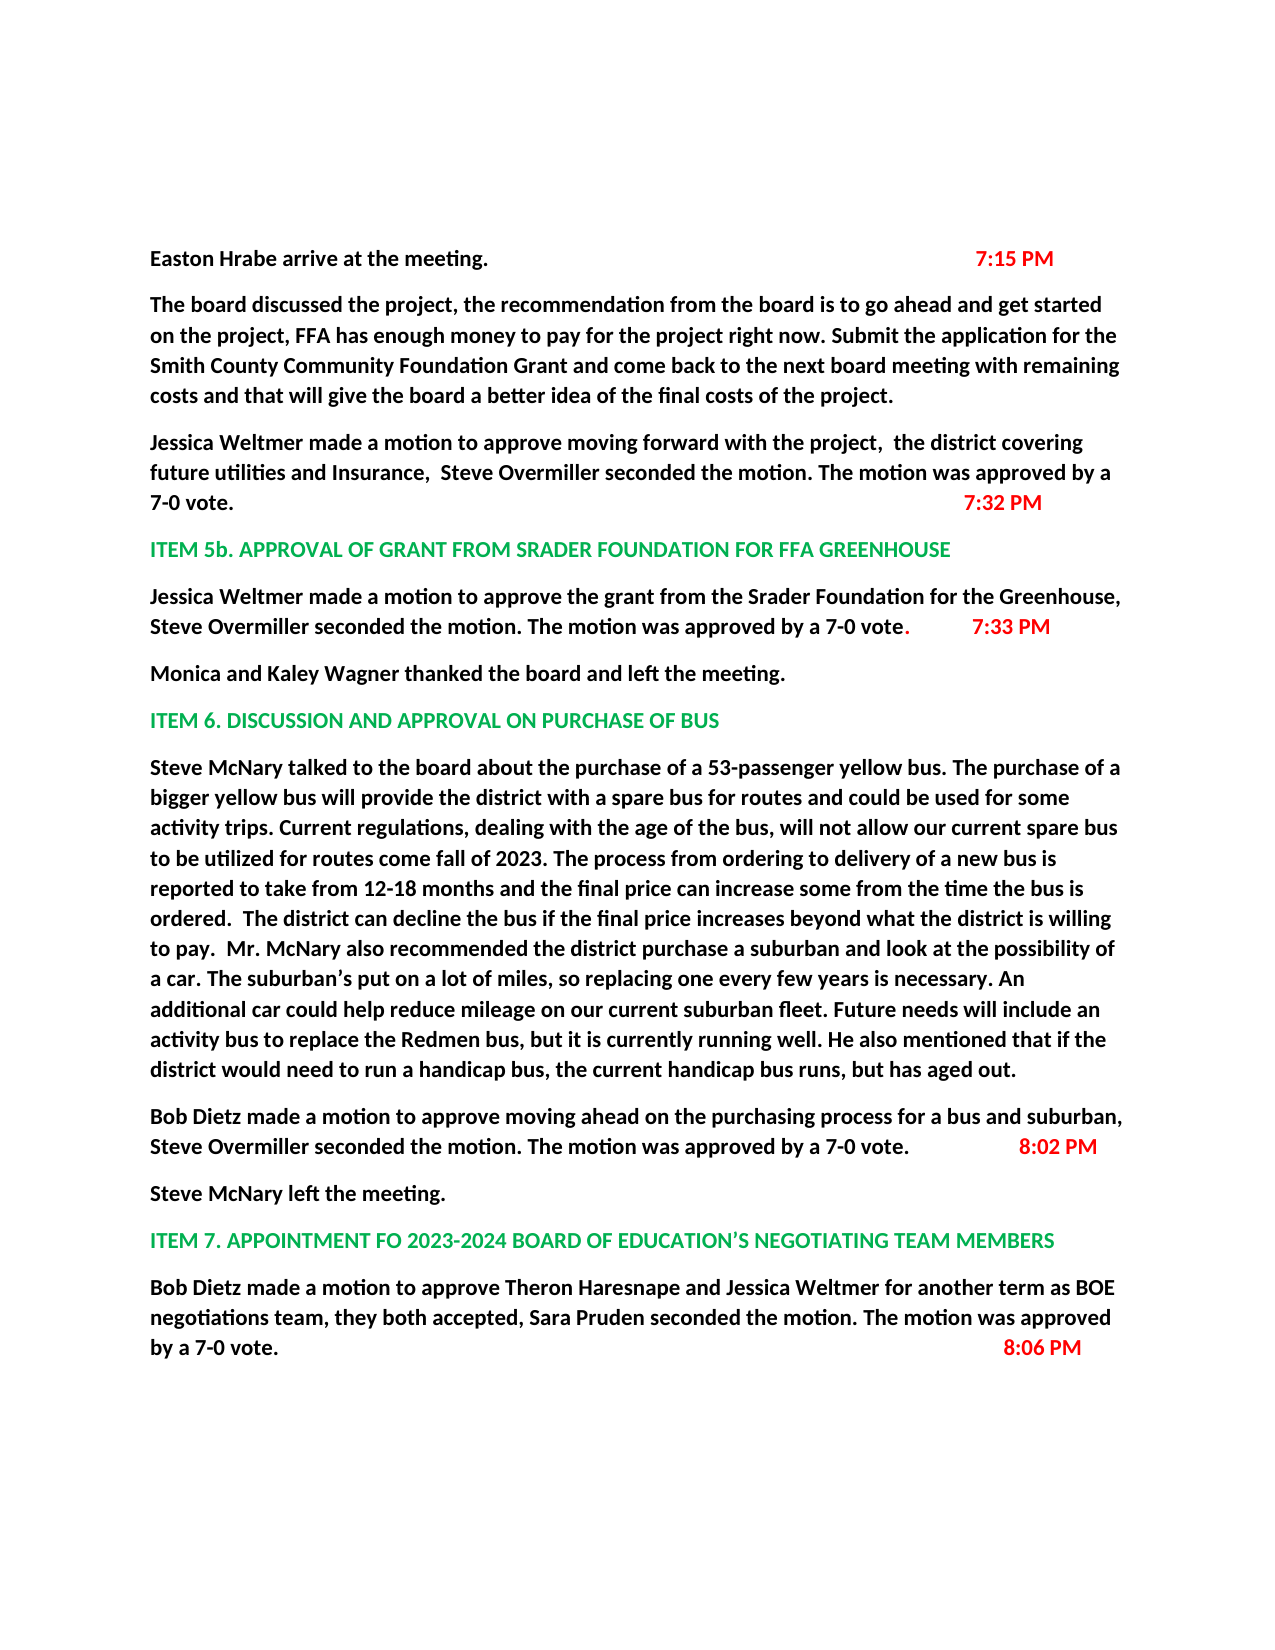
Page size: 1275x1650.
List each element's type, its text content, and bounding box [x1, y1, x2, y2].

text Bob Dietz made a motion to approve Theron Haresnape and Jessica Weltmer for another term as BOE negotiations team, they both accepted, Sara Pruden seconded the motion. The motion was approved by a 7-0 vote. 8:06 PM [150, 1273, 1125, 1361]
text Bob Dietz made a motion to approve moving ahead on the purchasing process for a bus and suburban, Steve Overmiller seconded the motion. The motion was approved by a 7-0 vote. 8:02 PM [150, 1102, 1125, 1160]
text ITEM 5b. APPROVAL OF GRANT FROM SRADER FOUNDATION FOR FFA GREENHOUSE [150, 535, 1125, 563]
text Jessica Weltmer made a motion to approve the grant from the Srader Foundation for the Greenhouse, Steve Overmiller seconded the motion. The motion was approved by a 7-0 vote. 7:33 PM [150, 582, 1125, 641]
text Steve McNary left the meeting. [150, 1179, 1125, 1207]
text Easton Hrabe arrive at the meeting. 7:15 PM [150, 244, 1125, 272]
text ITEM 7. APPOINTMENT FO 2023-2024 BOARD OF EDUCATION’S NEGOTIATING TEAM MEMBERS [150, 1226, 1125, 1254]
text ITEM 6. DISCUSSION AND APPROVAL ON PURCHASE OF BUS [150, 706, 1125, 734]
text Steve McNary talked to the board about the purchase of a 53-passenger yellow bus. The purchase of a bigger yellow bus will provide the district with a spare bus for routes and could be used for some activity trips. Current regulations, dealing with the age of the bus, will not allow our current spare bus to be utilized for routes come fall of 2023. The process from ordering to delivery of a new bus is reported to take from 12-18 months and the final price can increase some from the time the bus is ordered. The district can decline the bus if the final price increases beyond what the district is willing to pay. Mr. McNary also recommended the district purchase a suburban and look at the possibility of a car. The suburban’s put on a lot of miles, so replacing one every few years is necessary. An additional car could help reduce mileage on our current suburban fleet. Future needs will include an activity bus to replace the Redmen bus, but it is currently running well. He also mentioned that if the district would need to run a handicap bus, the current handicap bus runs, but has aged out. [150, 753, 1125, 1083]
text Monica and Kaley Wagner thanked the board and left the meeting. [150, 659, 1125, 687]
text Jessica Weltmer made a motion to approve moving forward with the project, the district covering future utilities and Insurance, Steve Overmiller seconded the motion. The motion was approved by a 7-0 vote. 7:32 PM [150, 428, 1125, 517]
text The board discussed the project, the recommendation from the board is to go ahead and get started on the project, FFA has enough money to pay for the project right now. Submit the application for the Smith County Community Foundation Grant and come back to the next board meeting with remaining costs and that will give the board a better idea of the final costs of the project. [150, 291, 1125, 409]
